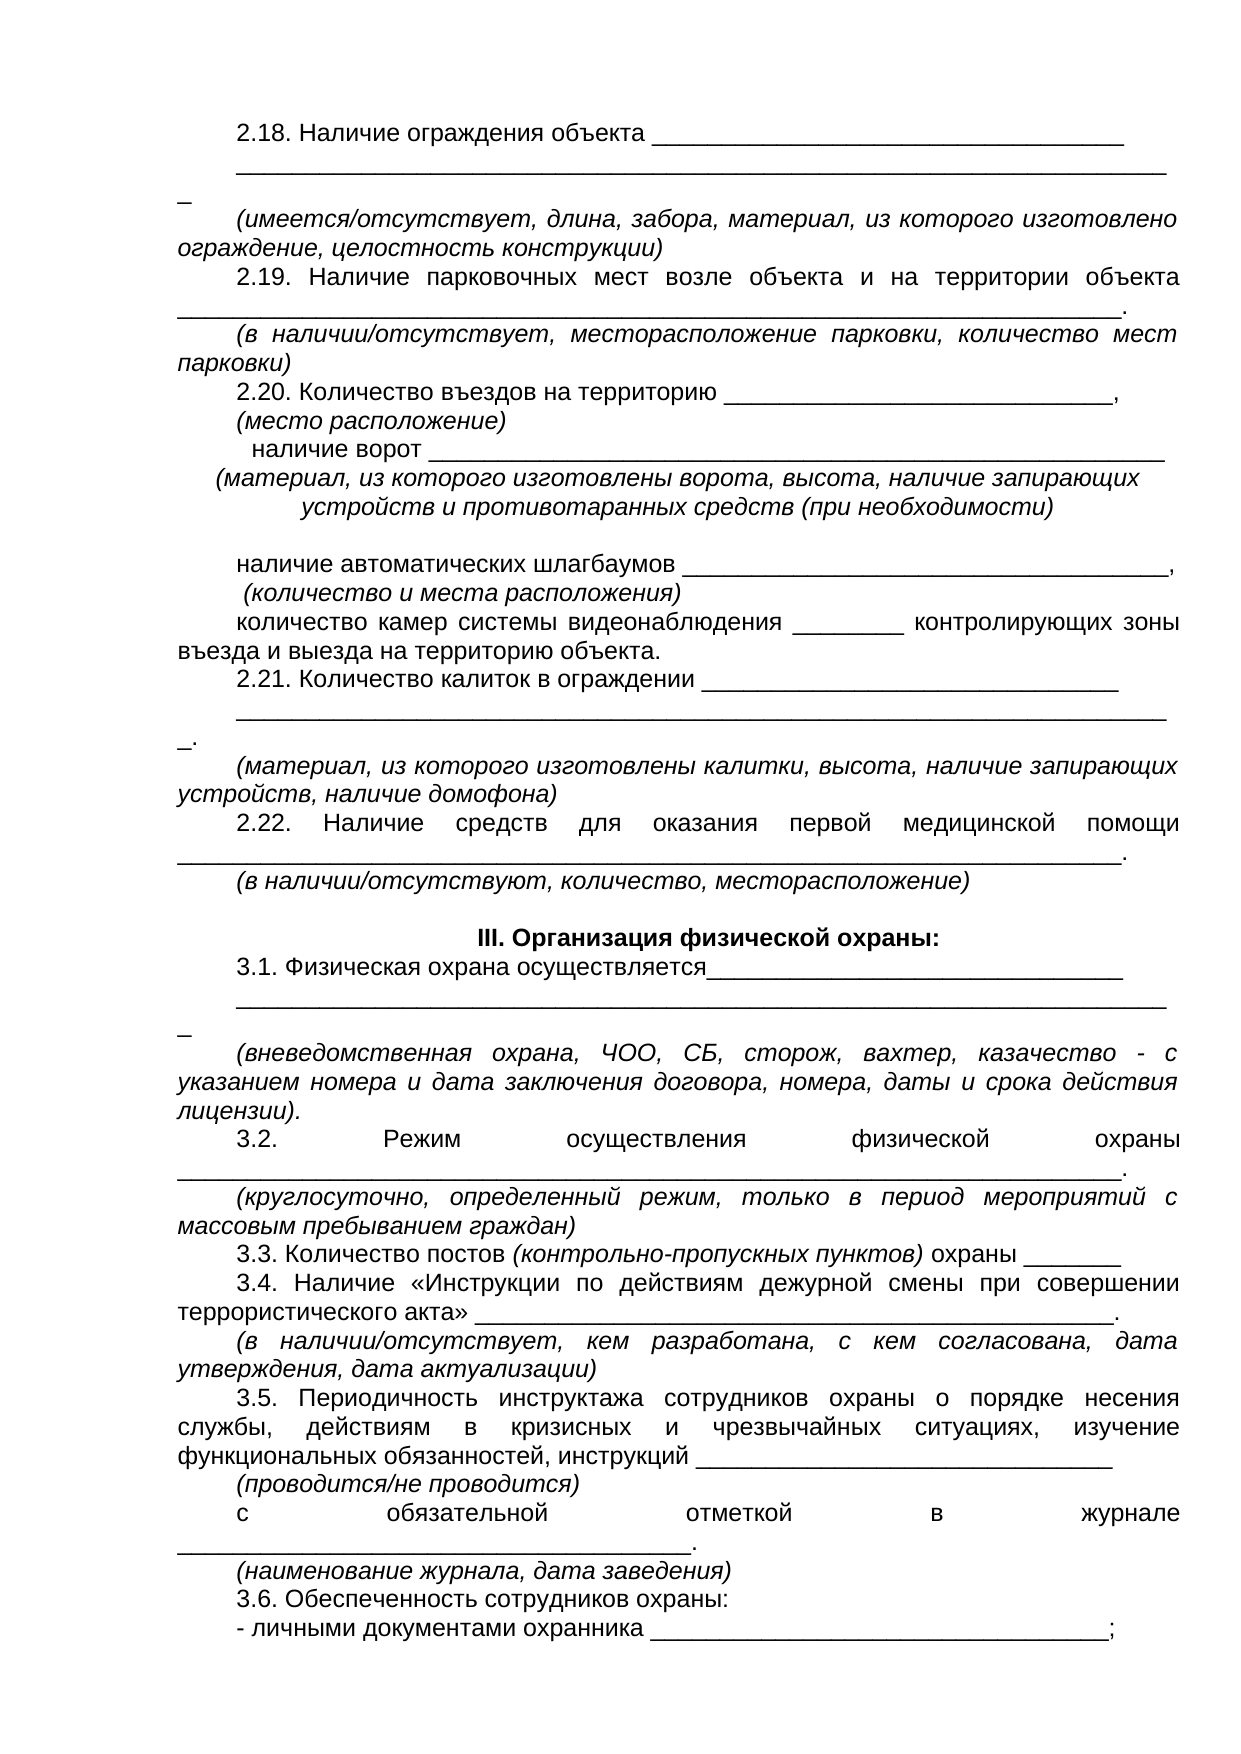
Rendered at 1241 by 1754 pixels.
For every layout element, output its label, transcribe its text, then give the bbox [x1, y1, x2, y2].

text 3.6. Обеспеченность сотрудников охраны: [177, 1584, 1181, 1613]
text (вневедомственная охрана, ЧОО, СБ, сторож, вахтер, казачество - с указанием номера и дата заключения договора, номера, даты и срока действия лицензии). [177, 1038, 1181, 1124]
text 3.1. Физическая охрана осуществляется______________________________ [177, 952, 1181, 981]
text (круглосуточно, определенный режим, только в период мероприятий с массовым пребыванием граждан) [177, 1182, 1181, 1239]
text с обязательной отметкой в журнале _____________________________________. [177, 1498, 1181, 1556]
text (имеется/отсутствует, длина, забора, материал, из которого изготовлено ограждение, целостность конструкции) [177, 204, 1181, 262]
text III. Организация физической охраны: [177, 923, 1181, 952]
text (материал, из которого изготовлены калитки, высота, наличие запирающих устройств, наличие домофона) [177, 751, 1181, 808]
text 3.3. Количество постов (контрольно-пропускных пунктов) охраны _______ [177, 1239, 1181, 1268]
text (наименование журнала, дата заведения) [177, 1556, 1181, 1584]
text - личными документами охранника _________________________________; [177, 1613, 1181, 1642]
text ____________________________________________________________________. [177, 693, 1181, 751]
text (место расположение) [177, 406, 1181, 434]
text (в наличии/отсутствует, месторасположение парковки, количество мест парковки) [177, 319, 1181, 377]
text 3.5. Периодичность инструктажа сотрудников охраны о порядке несения службы, действиям в кризисных и чрезвычайных ситуациях, изучение функциональных обязанностей, инструкций ______________________________ [177, 1383, 1181, 1469]
text ____________________________________________________________________ [177, 981, 1181, 1038]
text наличие ворот _____________________________________________________ (материал, из которого изготовлены ворота, высота, наличие запирающих устройств и противотаранных средств (при необходимости) [177, 434, 1181, 521]
text количество камер системы видеонаблюдения ________ контролирующих зоны въезда и выезда на территорию объекта. [177, 607, 1181, 664]
text 2.22. Наличие средств для оказания первой медицинской помощи ____________________________________________________________________. [177, 808, 1181, 866]
text 2.19. Наличие парковочных мест возле объекта и на территории объекта ____________________________________________________________________. [177, 262, 1181, 319]
text (проводится/не проводится) [177, 1469, 1181, 1498]
text 2.20. Количество въездов на территорию ____________________________, [177, 377, 1181, 406]
text 2.21. Количество калиток в ограждении ______________________________ [177, 664, 1181, 693]
text (в наличии/отсутствует, кем разработана, с кем согласована, дата утверждения, дата актуализации) [177, 1326, 1181, 1383]
text 2.18. Наличие ограждения объекта __________________________________ [177, 118, 1181, 147]
text (в наличии/отсутствуют, количество, месторасположение) [177, 866, 1181, 894]
text 3.2. Режим осуществления физической охраны ____________________________________________________________________. [177, 1124, 1181, 1182]
text (количество и места расположения) [177, 578, 1181, 607]
text наличие автоматических шлагбаумов ___________________________________, [177, 549, 1181, 578]
text ____________________________________________________________________ [177, 147, 1181, 204]
text 3.4. Наличие «Инструкции по действиям дежурной смены при совершении террористического акта» ______________________________________________. [177, 1268, 1181, 1326]
